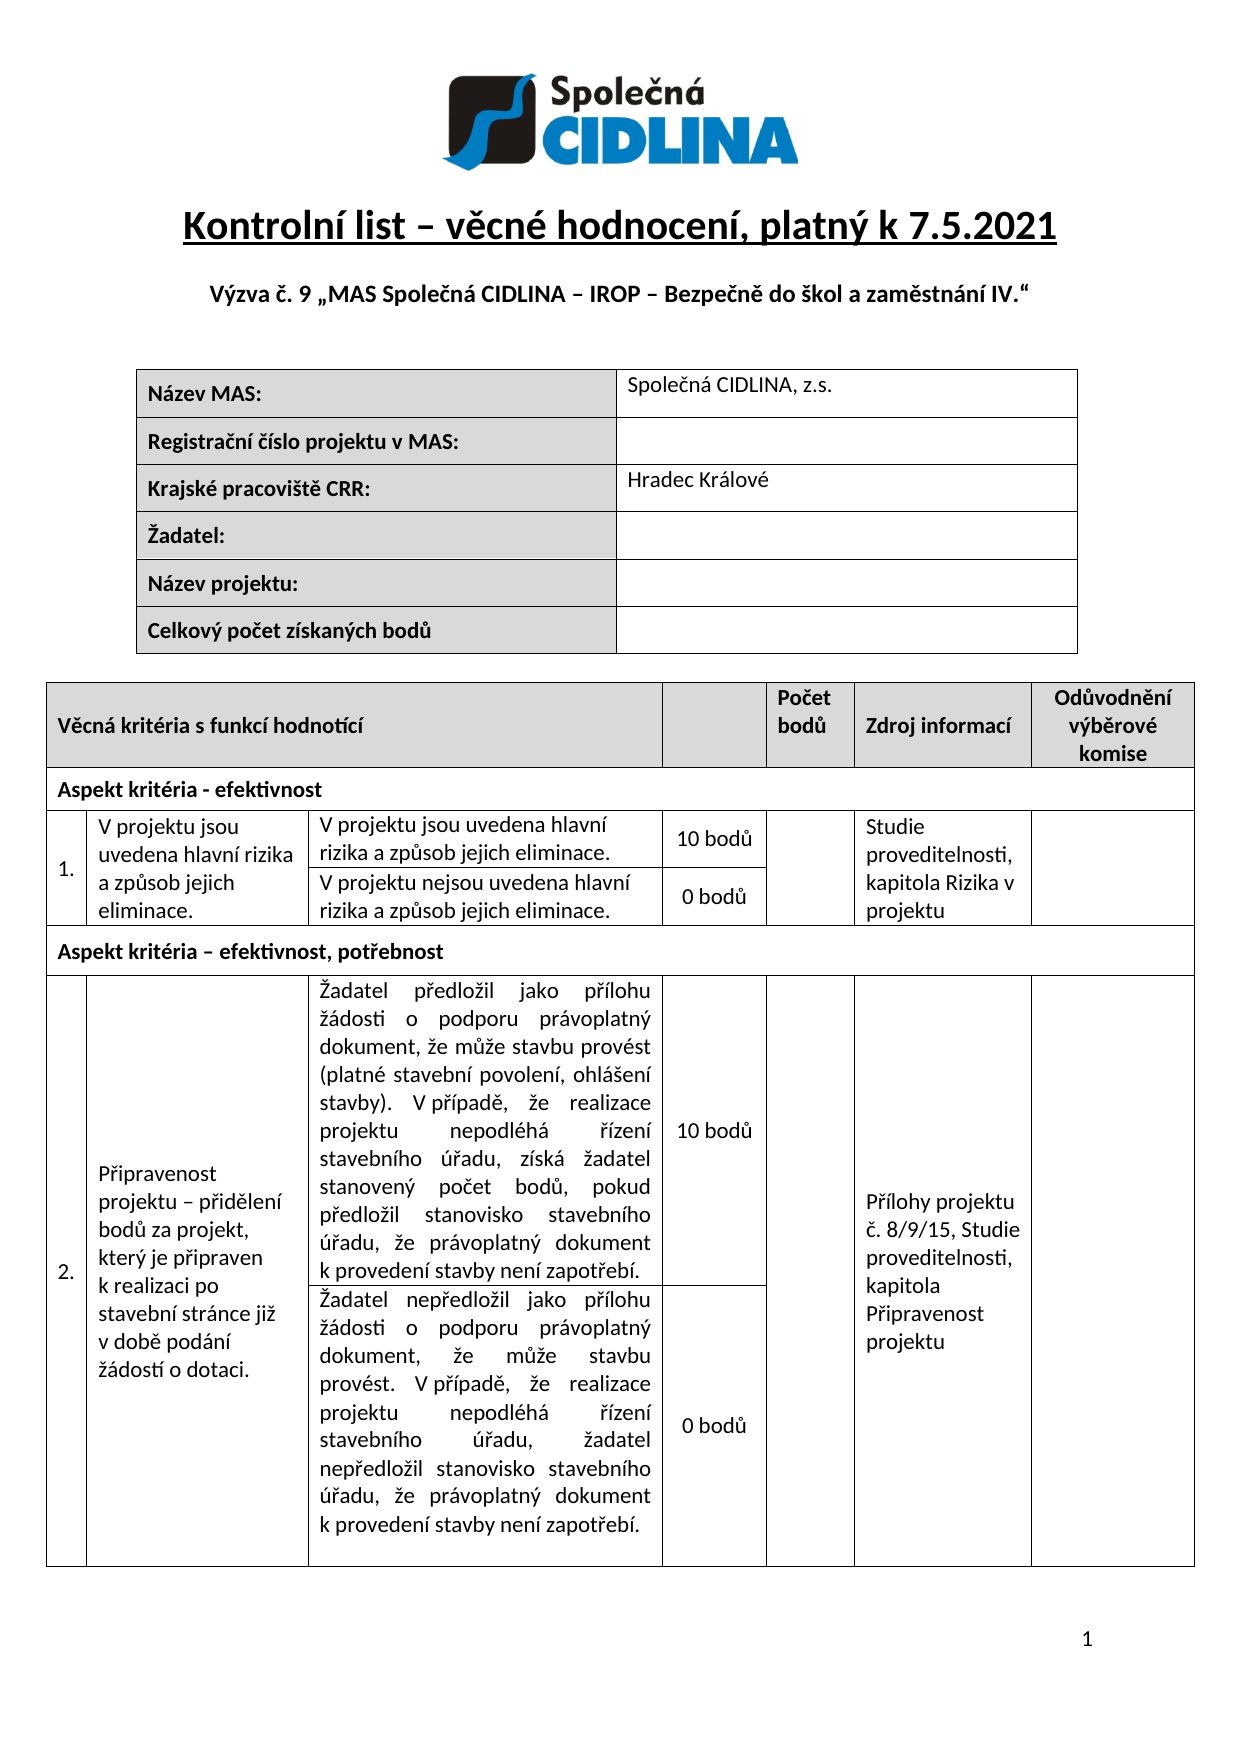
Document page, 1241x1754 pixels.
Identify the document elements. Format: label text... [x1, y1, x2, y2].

text Výzva č. 9 „MAS Společná CIDLINA – IROP – Bezpečně do škol a zaměstnání IV.“ [148, 278, 1093, 308]
table_cell [617, 607, 1077, 653]
table_cell 2. [47, 976, 86, 1566]
table_header Počet bodů [767, 683, 854, 767]
table_cell Krajské pracoviště CRR: [137, 465, 616, 511]
table_header Zdroj informací [855, 683, 1031, 767]
table_cell 0 bodů [663, 1286, 766, 1566]
table_cell Aspekt kritéria - efektivnost [47, 768, 1194, 809]
table_cell 1. [47, 811, 86, 925]
table_cell Hradec Králové [617, 465, 1077, 511]
table_cell 10 bodů [663, 811, 766, 867]
table_cell 0 bodů [663, 868, 766, 925]
table_cell [767, 811, 854, 925]
table_cell V projektu jsou uvedena hlavní rizika a způsob jejich eliminace. [309, 811, 662, 867]
table_cell [767, 976, 854, 1566]
table_header Název MAS: [137, 370, 616, 417]
table_cell V projektu nejsou uvedena hlavní rizika a způsob jejich eliminace. [309, 868, 662, 925]
table_cell [617, 512, 1077, 558]
table_header Věcná kritéria s funkcí hodnotící [47, 683, 662, 767]
table_header [663, 683, 766, 767]
table_cell Žadatel: [137, 512, 616, 558]
table_cell Připravenost projektu – přidělení bodů za projekt, který je připraven k realizaci po stavební stránce již v době podání žádostí o dotaci. [87, 976, 308, 1566]
table_cell [617, 560, 1077, 606]
table_cell Studie proveditelnosti, kapitola Rizika v projektu [855, 811, 1031, 925]
table_header Společná CIDLINA, z.s. [617, 370, 1077, 417]
table_cell [617, 418, 1077, 464]
picture [442, 73, 799, 171]
table_cell Celkový počet získaných bodů [137, 607, 616, 653]
table_cell [1032, 811, 1194, 925]
table_header Odůvodnění výběrové komise [1032, 683, 1194, 767]
table_cell Aspekt kritéria – efektivnost, potřebnost [47, 926, 1194, 975]
table_cell Název projektu: [137, 560, 616, 606]
table_cell V projektu jsou uvedena hlavní rizika a způsob jejich eliminace. [87, 811, 308, 925]
table_cell Registrační číslo projektu v MAS: [137, 418, 616, 464]
table_cell Žadatel nepředložil jako přílohu žádosti o podporu právoplatný dokument, že může stavbu provést. V případě, že realizace projektu nepodléhá řízení stavebního úřadu, žadatel nepředložil stanovisko stavebního úřadu, že právoplatný dokument k provedení stavby není zapotřebí. [309, 1286, 662, 1566]
text Kontrolní list – věcné hodnocení, platný k 7.5.2021 [148, 199, 1093, 249]
table_cell Žadatel předložil jako přílohu žádosti o podporu právoplatný dokument, že může stavbu provést (platné stavební povolení, ohlášení stavby). V případě, že realizace projektu nepodléhá řízení stavebního úřadu, získá žadatel stanovený počet bodů, pokud předložil stanovisko stavebního úřadu, že právoplatný dokument k provedení stavby není zapotřebí. [309, 976, 662, 1284]
table_cell [1032, 976, 1194, 1566]
table_cell 10 bodů [663, 976, 766, 1284]
table_cell Přílohy projektu č. 8/9/15, Studie proveditelnosti, kapitola Připravenost projektu [855, 976, 1031, 1566]
